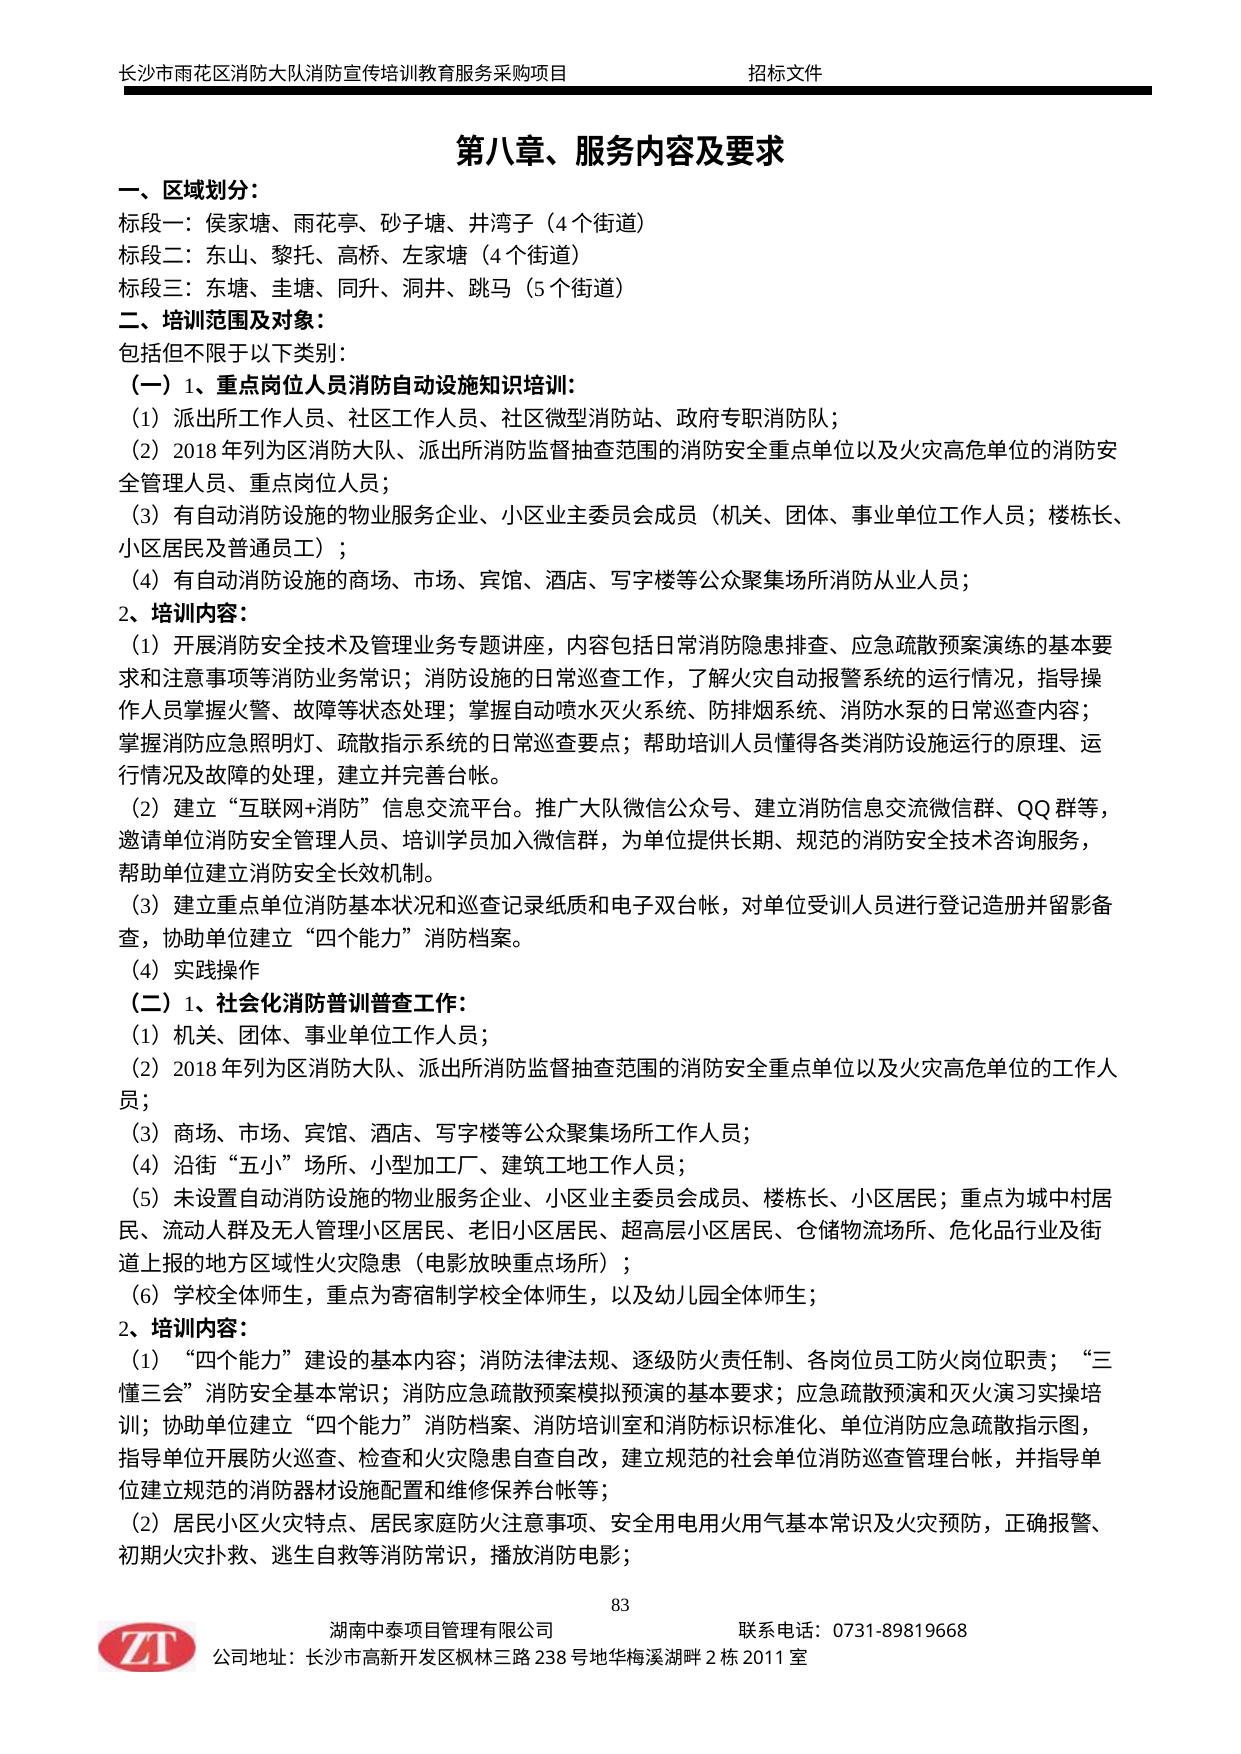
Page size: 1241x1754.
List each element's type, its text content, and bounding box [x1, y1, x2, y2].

text （二）1、社会化消防普训普查工作： [118, 985, 1122, 1018]
text （4）沿街“五小”场所、小型加工厂、建筑工地工作人员； [118, 1148, 1122, 1180]
text （1）派出所工作人员、社区工作人员、社区微型消防站、政府专职消防队； [118, 400, 1122, 433]
text （4）有自动消防设施的商场、市场、宾馆、酒店、写字楼等公众聚集场所消防从业人员； [118, 563, 1122, 595]
text （2）2018年列为区消防大队、派出所消防监督抽查范围的消防安全重点单位以及火灾高危单位的工作人员； [118, 1050, 1122, 1115]
text 标段一：侯家塘、雨花亭、砂子塘、井湾子（4个街道） [118, 205, 1122, 238]
text （2）建立“互联网+消防”信息交流平台。推广大队微信公众号、建立消防信息交流微信群、QQ群等，邀请单位消防安全管理人员、培训学员加入微信群，为单位提供长期、规范的消防安全技术咨询服务，帮助单位建立消防安全长效机制。 [118, 790, 1122, 888]
text （3）有自动消防设施的物业服务企业、小区业主委员会成员（机关、团体、事业单位工作人员；楼栋长、小区居民及普通员工）； [118, 498, 1122, 563]
text （一）1、重点岗位人员消防自动设施知识培训： [118, 368, 1122, 400]
subtitle 第八章、服务内容及要求 [118, 125, 1122, 173]
text （4）实践操作 [118, 953, 1122, 985]
text （2）2018年列为区消防大队、派出所消防监督抽查范围的消防安全重点单位以及火灾高危单位的消防安全管理人员、重点岗位人员； [118, 433, 1122, 498]
text （1）开展消防安全技术及管理业务专题讲座，内容包括日常消防隐患排查、应急疏散预案演练的基本要求和注意事项等消防业务常识；消防设施的日常巡查工作，了解火灾自动报警系统的运行情况，指导操作人员掌握火警、故障等状态处理；掌握自动喷水灭火系统、防排烟系统、消防水泵的日常巡查内容；掌握消防应急照明灯、疏散指示系统的日常巡查要点；帮助培训人员懂得各类消防设施运行的原理、运行情况及故障的处理，建立并完善台帐。 [118, 628, 1122, 790]
text （1）机关、团体、事业单位工作人员； [118, 1018, 1122, 1050]
text 标段二：东山、黎托、高桥、左家塘（4个街道） [118, 238, 1122, 270]
text 一、区域划分： [118, 173, 1122, 205]
text 标段三：东塘、圭塘、同升、洞井、跳马（5个街道） [118, 270, 1122, 303]
text （3）商场、市场、宾馆、酒店、写字楼等公众聚集场所工作人员； [118, 1115, 1122, 1148]
text 二、培训范围及对象： [118, 303, 1122, 335]
text （5）未设置自动消防设施的物业服务企业、小区业主委员会成员、楼栋长、小区居民；重点为城中村居民、流动人群及无人管理小区居民、老旧小区居民、超高层小区居民、仓储物流场所、危化品行业及街道上报的地方区域性火灾隐患（电影放映重点场所）； [118, 1180, 1122, 1278]
text 2、培训内容： [118, 1310, 1122, 1343]
text （6）学校全体师生，重点为寄宿制学校全体师生，以及幼儿园全体师生； [118, 1278, 1122, 1310]
picture [96, 1621, 197, 1671]
text 包括但不限于以下类别： [118, 335, 1122, 368]
text （1）“四个能力”建设的基本内容；消防法律法规、逐级防火责任制、各岗位员工防火岗位职责；“三懂三会”消防安全基本常识；消防应急疏散预案模拟预演的基本要求；应急疏散预演和灭火演习实操培训；协助单位建立“四个能力”消防档案、消防培训室和消防标识标准化、单位消防应急疏散指示图，指导单位开展防火巡查、检查和火灾隐患自查自改，建立规范的社会单位消防巡查管理台帐，并指导单位建立规范的消防器材设施配置和维修保养台帐等； [118, 1343, 1122, 1505]
text 2、培训内容： [118, 595, 1122, 628]
text （2）居民小区火灾特点、居民家庭防火注意事项、安全用电用火用气基本常识及火灾预防，正确报警、初期火灾扑救、逃生自救等消防常识，播放消防电影； [118, 1505, 1122, 1570]
text （3）建立重点单位消防基本状况和巡查记录纸质和电子双台帐，对单位受训人员进行登记造册并留影备查，协助单位建立“四个能力”消防档案。 [118, 888, 1122, 953]
